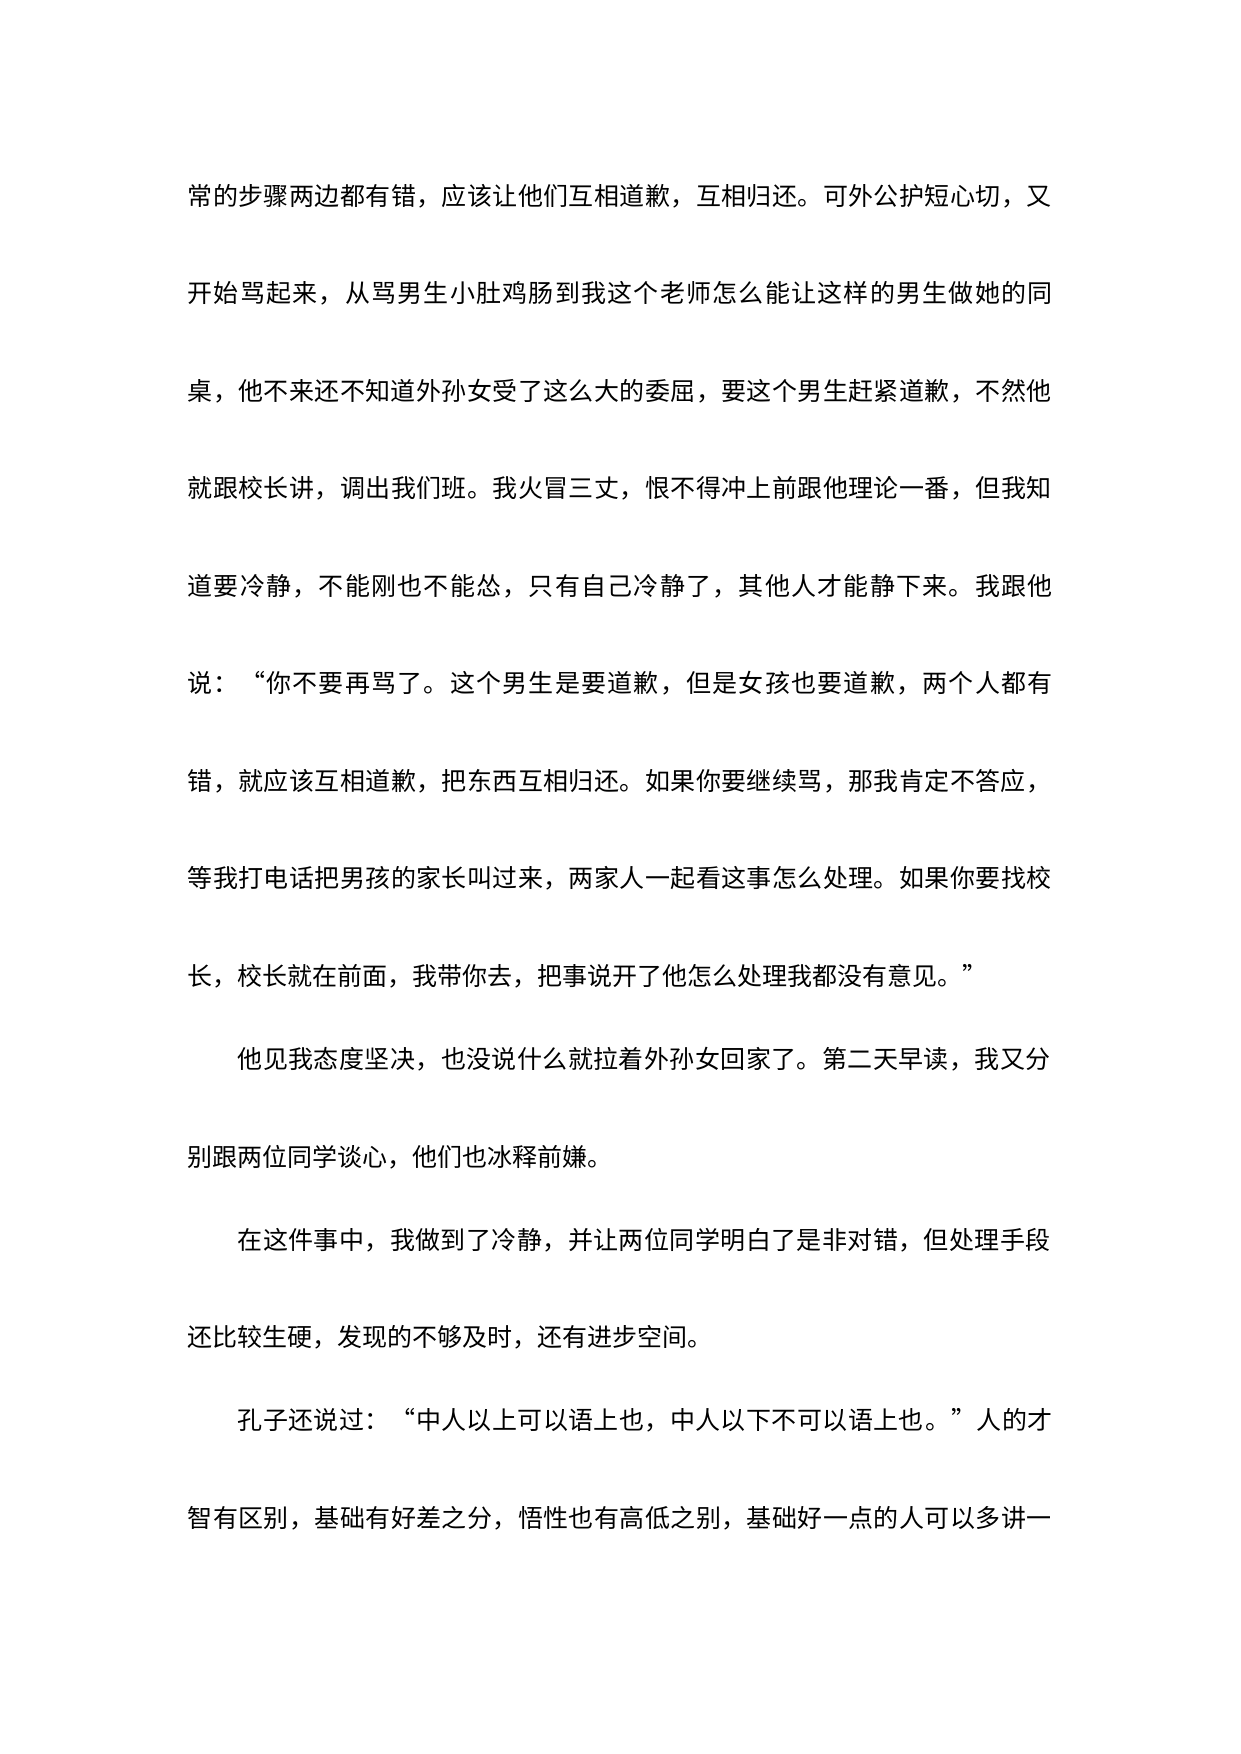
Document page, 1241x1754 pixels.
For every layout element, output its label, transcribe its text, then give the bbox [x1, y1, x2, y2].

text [187, 162, 1053, 1007]
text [187, 1386, 1053, 1549]
text 他见我态度坚决，也没说什么就拉着外孙女回家了。第二天早读，我又分别跟两位同学谈心，他们也冰释前嫌。 [187, 1025, 1053, 1188]
text 在这件事中，我做到了冷静，并让两位同学明白了是非对错，但处理手段还比较生硬，发现的不够及时，还有进步空间。 [187, 1206, 1053, 1368]
